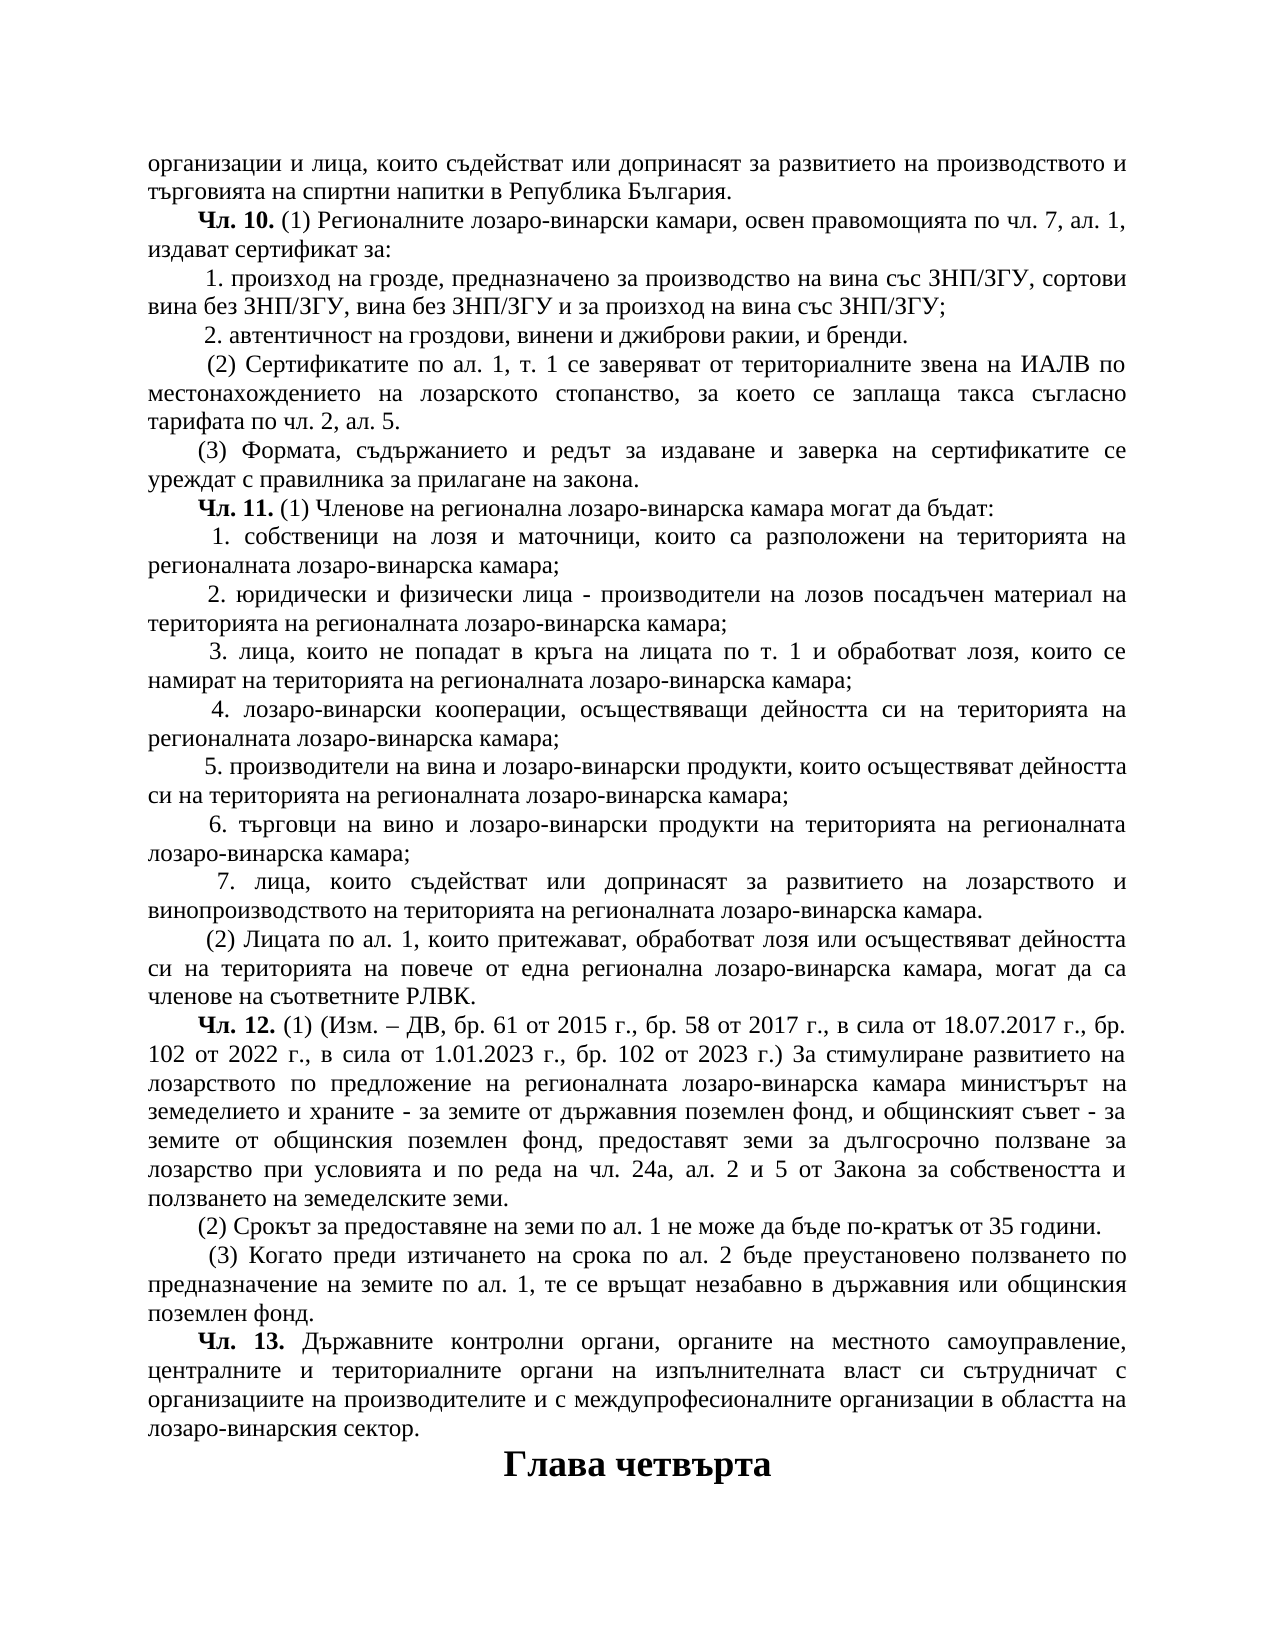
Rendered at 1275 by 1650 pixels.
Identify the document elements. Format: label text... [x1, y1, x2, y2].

text Чл. 13. Държавните контролни органи, органите на местното самоуправление, централните и териториалните органи на изпълнителната власт си сътрудничат с организациите на производителите и с междупрофесионалните организации в областта на лозаро-винарския сектор. [148, 1326, 1127, 1441]
text 6. търговци на вино и лозаро-винарски продукти на територията на регионалната лозаро-винарска камара; [148, 809, 1127, 866]
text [148, 148, 1127, 205]
text (2) Лицата по ал. 1, които притежават, обработват лозя или осъществяват дейността си на територията на повече от една регионална лозаро-винарска камара, могат да са членове на съответните РЛВК. [148, 924, 1127, 1010]
text Чл. 12. (1) (Изм. – ДВ, бр. 61 от 2015 г., бр. 58 от 2017 г., в сила от 18.07.2017 г., бр. 102 от 2022 г., в сила от 1.01.2023 г., бр. 102 от 2023 г.) За стимулиране развитието на лозарството по предложение на регионалната лозаро-винарска камара министърът на земеделието и храните - за земите от държавния поземлен фонд, и общинският съвет - за земите от общинския поземлен фонд, предоставят земи за дългосрочно ползване за лозарство при условията и по реда на чл. 24а, ал. 2 и 5 от Закона за собствеността и ползването на земеделските земи. [148, 1010, 1127, 1211]
text 2. автентичност на гроздови, винени и джиброви ракии, и бренди. [148, 320, 1127, 349]
text (2) Срокът за предоставяне на земи по ал. 1 не може да бъде по-кратък от 35 години. [148, 1211, 1127, 1240]
text 2. юридически и физически лица - производители на лозов посадъчен материал на територията на регионалната лозаро-винарска камара; [148, 579, 1127, 636]
text 1. собственици на лозя и маточници, които са разположени на територията на регионалната лозаро-винарска камара; [148, 521, 1127, 579]
text 3. лица, които не попадат в кръга на лицата по т. 1 и обработват лозя, които се намират на територията на регионалната лозаро-винарска камара; [148, 636, 1127, 694]
text 5. производители на вина и лозаро-винарски продукти, които осъществяват дейността си на територията на регионалната лозаро-винарска камара; [148, 751, 1127, 809]
text 1. произход на грозде, предназначено за производство на вина със ЗНП/ЗГУ, сортови вина без ЗНП/ЗГУ, вина без ЗНП/ЗГУ и за произход на вина със ЗНП/ЗГУ; [148, 263, 1127, 320]
text (3) Формата, съдържанието и редът за издаване и заверка на сертификатите се уреждат с правилника за прилагане на закона. [148, 435, 1127, 493]
text 7. лица, които съдействат или допринасят за развитието на лозарството и винопроизводството на територията на регионалната лозаро-винарска камара. [148, 866, 1127, 924]
text Глава четвърта [148, 1441, 1127, 1484]
text Чл. 11. (1) Членове на регионална лозаро-винарска камара могат да бъдат: [148, 493, 1127, 521]
text 4. лозаро-винарски кооперации, осъществяващи дейността си на територията на регионалната лозаро-винарска камара; [148, 694, 1127, 751]
text (3) Когато преди изтичането на срока по ал. 2 бъде преустановено ползването по предназначение на земите по ал. 1, те се връщат незабавно в държавния или общинския поземлен фонд. [148, 1240, 1127, 1326]
text (2) Сертификатите по ал. 1, т. 1 се заверяват от териториалните звена на ИАЛВ по местонахождението на лозарското стопанство, за което се заплаща такса съгласно тарифата по чл. 2, ал. 5. [148, 349, 1127, 435]
text Чл. 10. (1) Регионалните лозаро-винарски камари, освен правомощията по чл. 7, ал. 1, издават сертификат за: [148, 205, 1127, 263]
